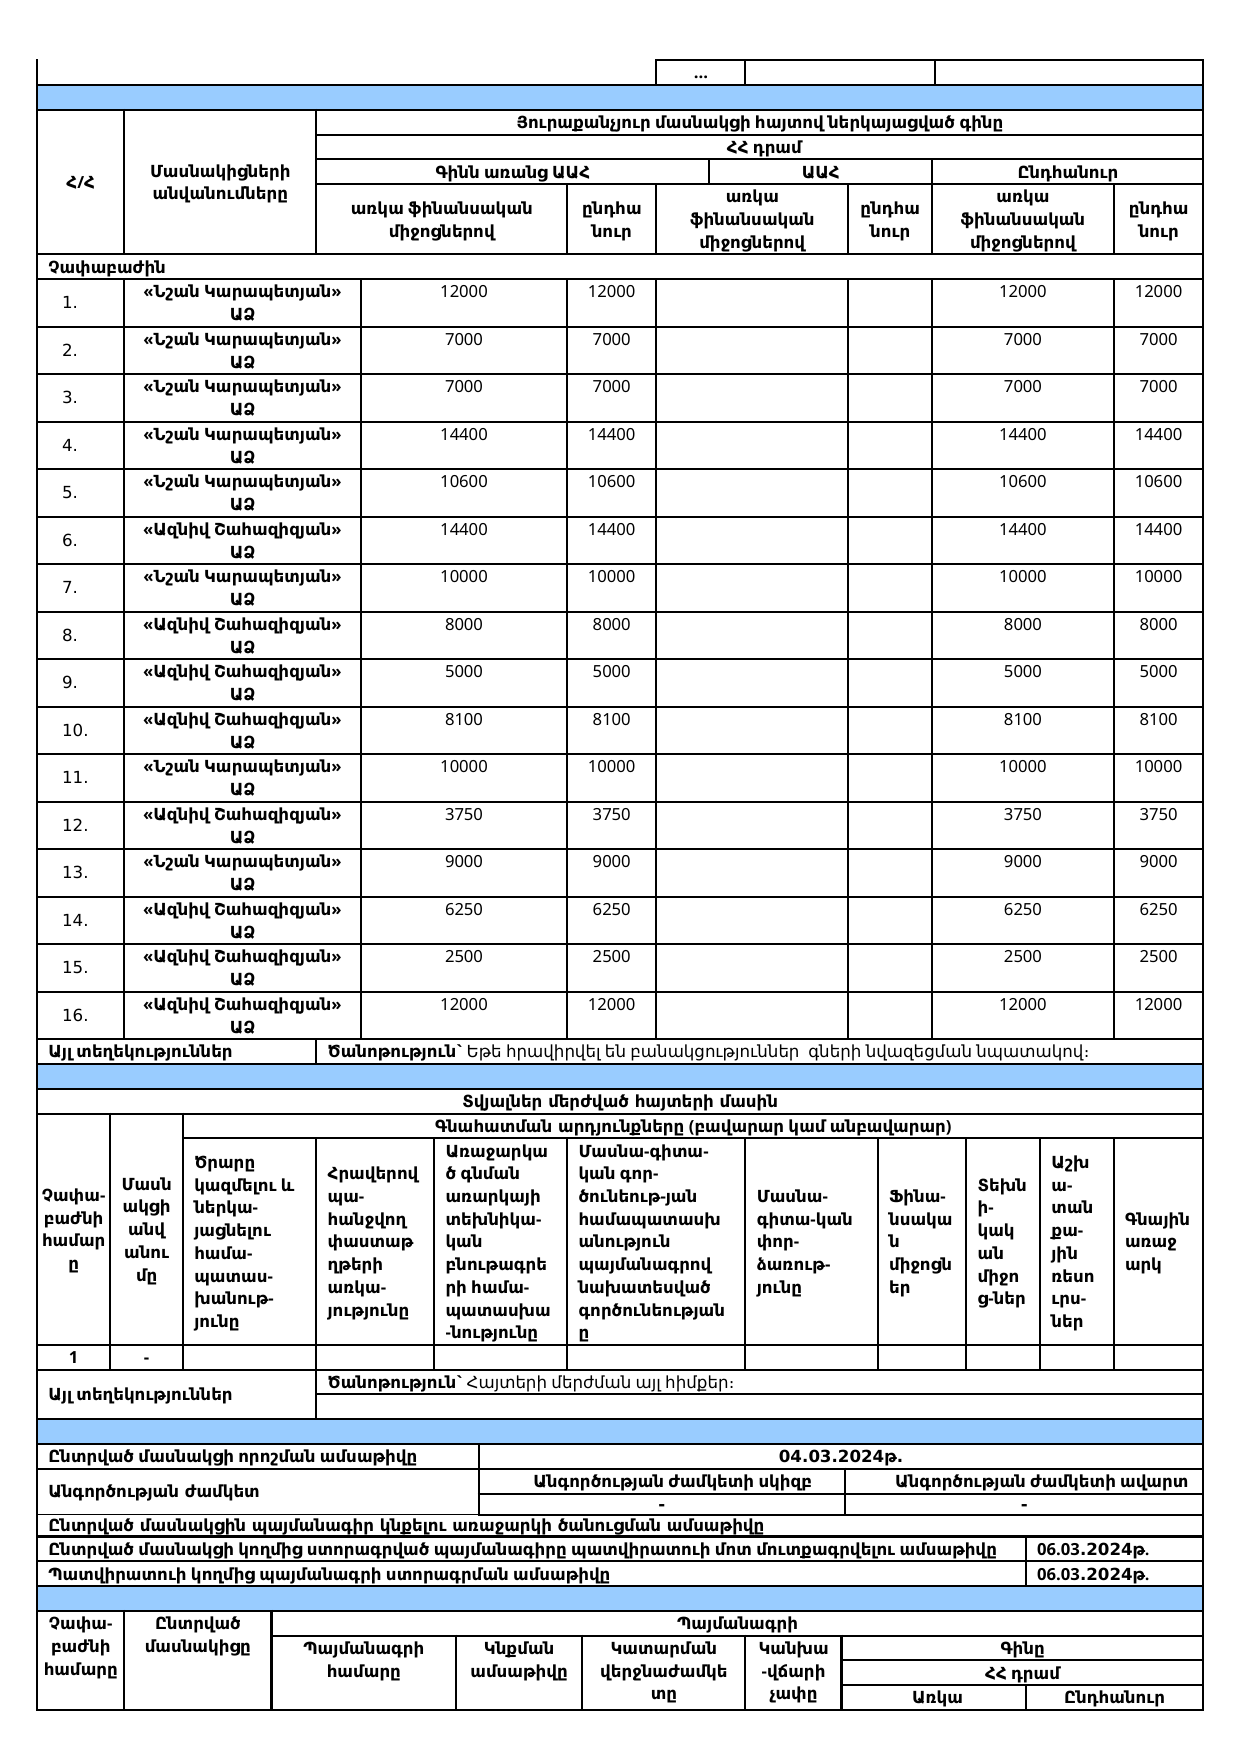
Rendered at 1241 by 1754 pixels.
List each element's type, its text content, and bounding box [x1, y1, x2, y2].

table_cell [849, 328, 931, 373]
table_cell Չափաբաժին [38, 255, 1202, 278]
table_cell 06.03.2024թ. [1027, 1538, 1202, 1560]
table_cell 5000 [568, 660, 655, 706]
table_cell [849, 518, 931, 563]
table_cell 3750 [933, 803, 1113, 848]
table_cell [849, 423, 931, 468]
table_cell Ծանոթություն` Հայտերի մերժման այլ հիմքեր։ [317, 1371, 1202, 1393]
table_cell Չափա-բաժնի համարը [38, 1612, 123, 1709]
table_cell 10600 [1115, 470, 1202, 516]
table_cell [849, 708, 931, 753]
table_cell «Ազնիվ Շահազիզյան» ԱՁ [125, 803, 360, 848]
table_cell [38, 470, 123, 516]
table_cell [38, 660, 123, 706]
table_cell [1041, 1346, 1113, 1368]
table_cell Ընտրված մասնակցի կողմից ստորագրված պայմանագիրը պատվիրատուի մոտ մուտքագրվելու ամսաթիվը [38, 1538, 1025, 1560]
table_cell Ընդհանուր [933, 160, 1202, 183]
table_cell Ընտրված մասնակցին պայմանագիր կնքելու առաջարկի ծանուցման ամսաթիվը [38, 1515, 1202, 1535]
table_cell [38, 803, 123, 848]
table_cell [657, 565, 847, 611]
table_cell [849, 375, 931, 421]
table_cell Այլ տեղեկություններ [38, 1040, 315, 1063]
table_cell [843, 1686, 1025, 1709]
table_cell 14400 [1115, 423, 1202, 468]
table_cell [657, 803, 847, 848]
table_cell 8000 [933, 613, 1113, 658]
table_cell [849, 613, 931, 658]
table_cell [38, 755, 123, 801]
table_cell ԱԱՀ [710, 160, 931, 183]
table_cell «Ազնիվ Շահազիզյան» ԱՁ [125, 945, 360, 991]
table_cell 7000 [1115, 375, 1202, 421]
table_cell [657, 660, 847, 706]
table_cell 12000 [568, 280, 655, 326]
table_cell «Ազնիվ Շահազիզյան» ԱՁ [125, 613, 360, 658]
table_cell 6250 [933, 898, 1113, 943]
table_cell Տվյալներ մերժված հայտերի մասին [38, 1090, 1202, 1112]
table_cell 2500 [933, 945, 1113, 991]
table_cell [657, 328, 847, 373]
table_cell [1115, 1346, 1202, 1368]
table_cell 8100 [568, 708, 655, 753]
table_cell «Նշան Կարապետյան» ԱՁ [125, 423, 360, 468]
table_cell Մասնակցի անվանումը [111, 1115, 182, 1344]
table_cell [184, 1346, 315, 1368]
table_cell 6250 [362, 898, 566, 943]
table_cell 7000 [933, 328, 1113, 373]
table_cell Կատարման վերջնաժամկետը [583, 1637, 744, 1709]
table_cell Պայմանագրի [273, 1612, 1202, 1634]
table_cell «Ազնիվ Շահազիզյան» ԱՁ [125, 898, 360, 943]
table_cell 7000 [568, 375, 655, 421]
table_cell Ծանոթություն` Եթե հրավիրվել են բանակցություններ գների նվազեցման նպատակով։ [317, 1040, 1202, 1063]
table_cell 8100 [933, 708, 1113, 753]
table_cell [936, 61, 1202, 84]
table_cell Մասնա-գիտա-կան գոր-ծունեութ-յան համապատասխանություն պայմանագրով նախատեսված գործունեությանը [568, 1139, 744, 1344]
table_cell [38, 613, 123, 658]
table_cell 6250 [1115, 898, 1202, 943]
table_cell 10000 [362, 755, 566, 801]
table_cell [38, 945, 123, 991]
table_cell «Ազնիվ Շահազիզյան» ԱՁ [125, 993, 360, 1038]
table_cell Անգործության ժամկետի ավարտ [846, 1470, 1202, 1492]
table_cell 8000 [1115, 613, 1202, 658]
table_cell [849, 565, 931, 611]
table_cell «Նշան Կարապետյան» ԱՁ [125, 328, 360, 373]
table_cell ընդհանուր [1115, 185, 1202, 253]
table_cell 8100 [1115, 708, 1202, 753]
table_cell [435, 1346, 566, 1368]
table_cell Չափա-բաժնի համարը [38, 1115, 109, 1344]
table_cell 9000 [568, 850, 655, 896]
table_cell - [846, 1495, 1202, 1514]
table_cell Գնահատման արդյունքները (բավարար կամ անբավարար) [184, 1115, 1202, 1137]
table_cell [38, 1420, 1202, 1443]
table_cell «Նշան Կարապետյան» ԱՁ [125, 375, 360, 421]
table_cell [849, 280, 931, 326]
table_cell … [657, 61, 744, 84]
table_cell 10000 [362, 565, 566, 611]
table_cell 6250 [568, 898, 655, 943]
table_cell ՀՀ դրամ [317, 136, 1202, 158]
table_cell 10600 [568, 470, 655, 516]
table_cell [38, 850, 123, 896]
table_cell [38, 565, 123, 611]
table_cell 12000 [568, 993, 655, 1038]
table_cell 14400 [568, 518, 655, 563]
table_cell [38, 1065, 1202, 1088]
table_cell 5000 [1115, 660, 1202, 706]
table_cell Գնային առաջարկ [1115, 1139, 1202, 1344]
table_cell Մասնա-գիտա-կան փոր-ձառութ-յունը [746, 1139, 877, 1344]
table_cell Ընտրված մասնակցի որոշման ամսաթիվը [38, 1445, 478, 1468]
table_cell [38, 708, 123, 753]
table_cell [849, 660, 931, 706]
table_cell [849, 755, 931, 801]
table_cell ընդհանուր [568, 185, 655, 253]
table_cell 14400 [933, 423, 1113, 468]
table_cell [657, 280, 847, 326]
table_cell 10000 [933, 565, 1113, 611]
table_cell 14400 [1115, 518, 1202, 563]
table_cell [849, 993, 931, 1038]
table_cell [657, 518, 847, 563]
table_cell 9000 [933, 850, 1113, 896]
table_cell «Ազնիվ Շահազիզյան» ԱՁ [125, 660, 360, 706]
table_cell [746, 61, 934, 84]
table_cell 12000 [362, 993, 566, 1038]
table_cell [849, 803, 931, 848]
table_cell 7000 [568, 328, 655, 373]
table_cell 14400 [362, 423, 566, 468]
table_cell 10000 [933, 755, 1113, 801]
table_cell 9000 [1115, 850, 1202, 896]
table_cell [568, 1346, 744, 1368]
table_cell Կանխա-վճարի չափը [746, 1637, 840, 1709]
table_cell [967, 1346, 1039, 1368]
table_cell [849, 470, 931, 516]
table_cell «Նշան Կարապետյան» ԱՁ [125, 755, 360, 801]
table_cell [657, 755, 847, 801]
table_cell - [111, 1346, 182, 1368]
table_cell [38, 86, 1202, 109]
table_cell [38, 375, 123, 421]
table_cell 2500 [568, 945, 655, 991]
table_cell 5000 [933, 660, 1113, 706]
table_cell 7000 [933, 375, 1113, 421]
table_cell 2500 [362, 945, 566, 991]
table_cell [38, 280, 123, 326]
table_cell «Ազնիվ Շահազիզյան» ԱՁ [125, 708, 360, 753]
table_cell 06.03.2024թ. [1027, 1562, 1202, 1585]
table_cell Գինը [843, 1637, 1202, 1659]
table_cell Ֆինա-նսական միջոցներ [879, 1139, 965, 1344]
table_cell «Նշան Կարապետյան» ԱՁ [125, 280, 360, 326]
table_cell 7000 [1115, 328, 1202, 373]
table_cell Տեխնի-կական միջոց-ներ [967, 1139, 1039, 1344]
table_cell 12000 [1115, 280, 1202, 326]
table_cell «Նշան Կարապետյան» ԱՁ [125, 470, 360, 516]
table_cell Մասնակիցների անվանումները [125, 111, 315, 253]
table_cell Հ/Հ [38, 111, 123, 253]
table_cell Պայմանագրի համարը [273, 1637, 455, 1709]
table_cell Ընդհանուր [1027, 1686, 1202, 1709]
table_cell 2500 [1115, 945, 1202, 991]
table_cell [38, 993, 123, 1038]
table_cell - [480, 1495, 844, 1514]
table_cell Հրավերով պա-հանջվող փաստաթղթերի առկա-յությունը [317, 1139, 433, 1344]
table_cell «Նշան Կարապետյան» ԱՁ [125, 850, 360, 896]
table_cell 3750 [1115, 803, 1202, 848]
table_cell [38, 328, 123, 373]
table_cell [38, 1587, 1202, 1610]
table_cell 1 [38, 1346, 109, 1368]
table_cell առկա ֆինանսական միջոցներով [317, 185, 566, 253]
table_cell 12000 [1115, 993, 1202, 1038]
table_cell 10000 [568, 755, 655, 801]
table_cell [657, 945, 847, 991]
table_cell Աշխա-տանքա-յին ռեսուրս-ներ [1041, 1139, 1113, 1344]
table_cell [657, 613, 847, 658]
table_cell Կնքման ամսաթիվը [457, 1637, 581, 1709]
table_cell [746, 1346, 877, 1368]
table_cell 14400 [933, 518, 1113, 563]
table_cell [317, 1395, 1202, 1418]
table_cell 10600 [933, 470, 1113, 516]
table_cell 10000 [568, 565, 655, 611]
table_cell Ընտրված մասնակիցը [125, 1612, 270, 1709]
table_cell [849, 898, 931, 943]
table_cell ՀՀ դրամ [843, 1661, 1202, 1684]
table_cell 5000 [362, 660, 566, 706]
table_cell Յուրաքանչյուր մասնակցի հայտով ներկայացված գինը [317, 111, 1202, 133]
table_cell 04.03.2024թ. [480, 1445, 1202, 1468]
table_cell 10000 [1115, 565, 1202, 611]
table_cell [38, 898, 123, 943]
table_cell Առաջարկած գնման առարկայի տեխնիկա-կան բնութագրերի համա-պատասխա-նությունը [435, 1139, 566, 1344]
table_cell [657, 850, 847, 896]
table_cell [657, 423, 847, 468]
table_cell [657, 898, 847, 943]
table_cell «Ազնիվ Շահազիզյան» ԱՁ [125, 518, 360, 563]
table_cell 14400 [568, 423, 655, 468]
table_cell 8000 [568, 613, 655, 658]
table_cell Ծրարը կազմելու և ներկա-յացնելու համա-պատաս-խանութ-յունը [184, 1139, 315, 1344]
table_cell 12000 [933, 280, 1113, 326]
table_cell 8000 [362, 613, 566, 658]
table_cell Անգործության ժամկետի սկիզբ [480, 1470, 844, 1492]
table_cell [657, 470, 847, 516]
table_cell 3750 [568, 803, 655, 848]
table_cell 12000 [362, 280, 566, 326]
table_cell առկա ֆինանսական միջոցներով [657, 185, 847, 253]
table_cell «Նշան Կարապետյան» ԱՁ [125, 565, 360, 611]
table_cell ընդհանուր [849, 185, 931, 253]
table_cell Այլ տեղեկություններ [38, 1371, 315, 1418]
table_cell [657, 993, 847, 1038]
table_cell Գինն առանց ԱԱՀ [317, 160, 708, 183]
table_cell 12000 [933, 993, 1113, 1038]
table_cell 8100 [362, 708, 566, 753]
table_cell [317, 1346, 433, 1368]
table_cell 10000 [1115, 755, 1202, 801]
table_cell 7000 [362, 328, 566, 373]
table_cell Պատվիրատուի կողմից պայմանագրի ստորագրման ամսաթիվը [38, 1562, 1025, 1585]
table_cell [657, 708, 847, 753]
table_cell [38, 518, 123, 563]
table_cell 10600 [362, 470, 566, 516]
table_cell առկա ֆինանսական միջոցներով [933, 185, 1113, 253]
table_cell 7000 [362, 375, 566, 421]
table_cell [879, 1346, 965, 1368]
table_cell [849, 850, 931, 896]
table_cell 3750 [362, 803, 566, 848]
table_cell [849, 945, 931, 991]
table_cell [38, 423, 123, 468]
table_cell 14400 [362, 518, 566, 563]
table_cell [657, 375, 847, 421]
table_cell 9000 [362, 850, 566, 896]
table_cell Անգործության ժամկետ [38, 1470, 478, 1514]
